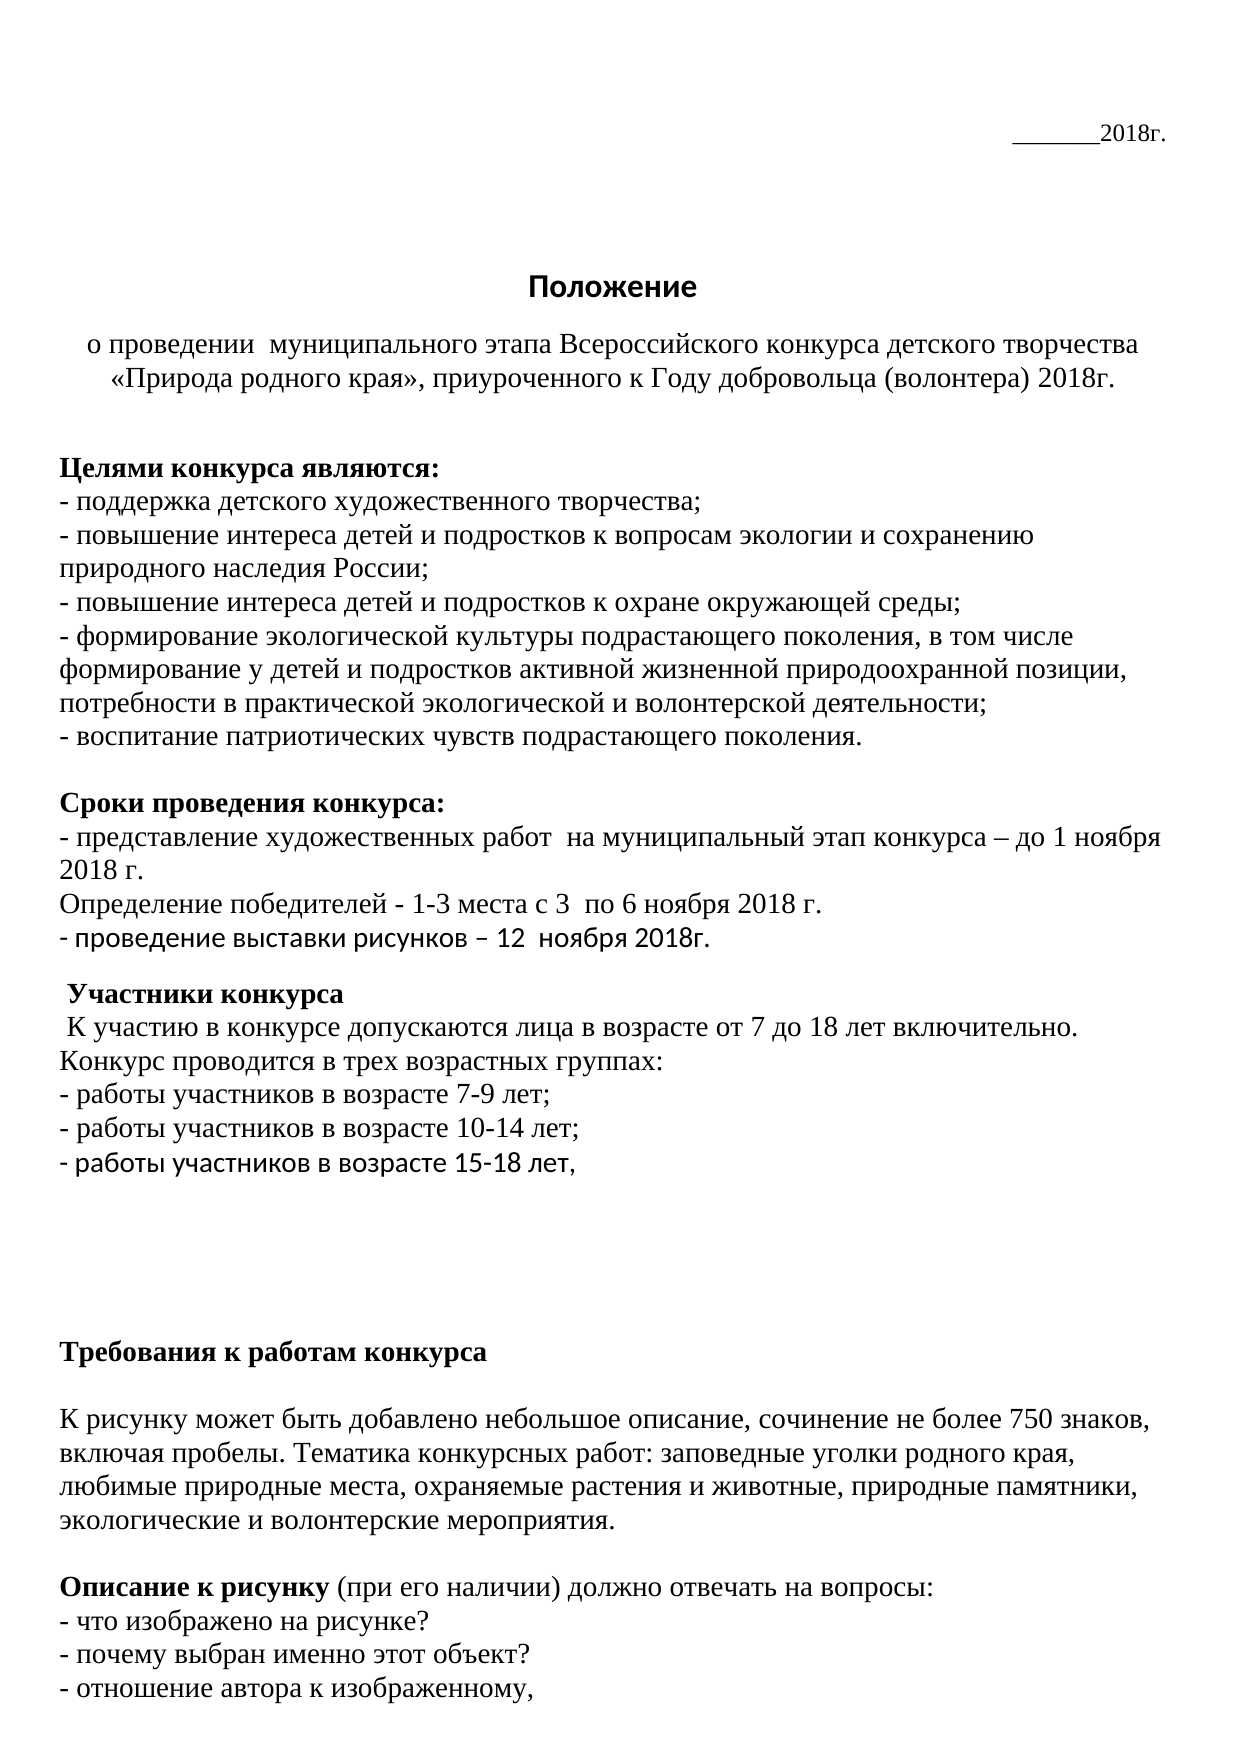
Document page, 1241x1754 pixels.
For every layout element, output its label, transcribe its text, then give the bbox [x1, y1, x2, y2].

text Участники конкурса [59, 976, 1166, 1009]
text - поддержка детского художественного творчества; [59, 483, 1166, 517]
text К участию в конкурсе допускаются лица в возрасте от 7 до 18 лет включительно. [59, 1009, 1166, 1043]
text Определение победителей - 1-3 места с 3 по 6 ноября 2018 г. [59, 886, 1166, 919]
text - повышение интереса детей и подростков к охране окружающей среды; [59, 584, 1166, 618]
text - работы участников в возрасте 10-14 лет; [59, 1110, 1166, 1144]
text - почему выбран именно этот объект? [59, 1636, 1166, 1670]
text Целями конкурса являются: [59, 450, 1166, 483]
text К рисунку может быть добавлено небольшое описание, сочинение не более 750 знаков, включая пробелы. Тематика конкурсных работ: заповедные уголки родного края, любимые природные места, охраняемые растения и животные, природные памятники, экологические и волонтерские мероприятия. [59, 1401, 1166, 1536]
text - воспитание патриотических чувств подрастающего поколения. [59, 718, 1166, 752]
text - формирование экологической культуры подрастающего поколения, в том числе формирование у детей и подростков активной жизненной природоохранной позиции, потребности в практической экологической и волонтерской деятельности; [59, 618, 1166, 718]
text о проведении муниципального этапа Всероссийского конкурса детского творчества «Природа родного края», приуроченного к Году добровольца (волонтера) 2018г. [59, 326, 1166, 393]
text Требования к работам конкурса [59, 1334, 1166, 1368]
text - работы участников в возрасте 7-9 лет; [59, 1077, 1166, 1110]
text Конкурс проводится в трех возрастных группах: [59, 1043, 1166, 1077]
text _______2018г. [59, 118, 1166, 147]
text - представление художественных работ на муниципальный этап конкурса – до 1 ноября 2018 г. [59, 819, 1166, 886]
text Сроки проведения конкурса: [59, 785, 1166, 819]
text - повышение интереса детей и подростков к вопросам экологии и сохранению природного наследия России; [59, 517, 1166, 584]
text Положение [59, 265, 1166, 306]
text - проведение выставки рисунков – 12 ноября 2018г. [59, 919, 1166, 955]
text - что изображено на рисунке? [59, 1603, 1166, 1636]
text - отношение автора к изображенному, [59, 1670, 1166, 1703]
text - работы участников в возрасте 15-18 лет, [59, 1144, 1166, 1179]
text Описание к рисунку (при его наличии) должно отвечать на вопросы: [59, 1569, 1166, 1603]
